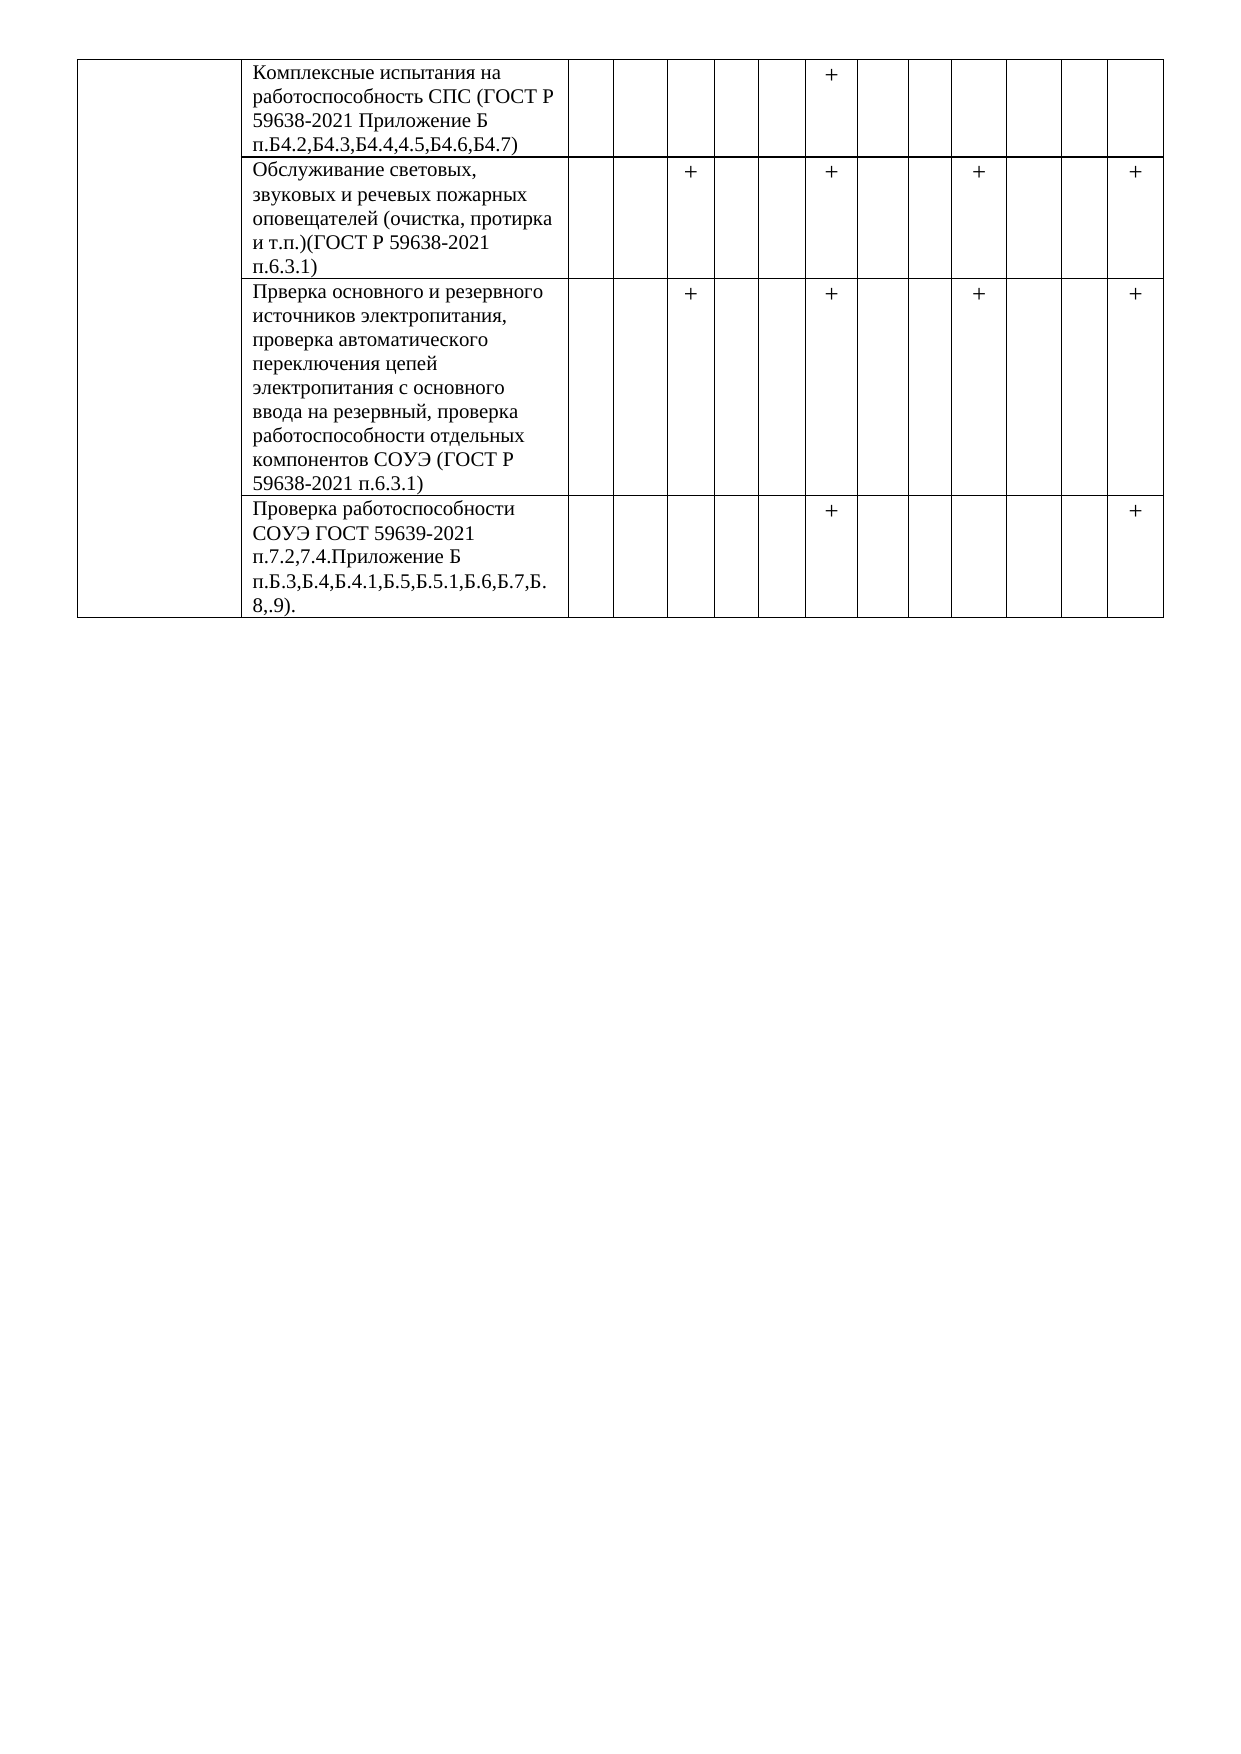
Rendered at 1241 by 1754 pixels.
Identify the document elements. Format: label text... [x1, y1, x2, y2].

table_cell [668, 60, 714, 156]
table_cell [614, 279, 667, 495]
table_cell [1108, 60, 1163, 156]
table_cell + [1108, 158, 1163, 278]
table_cell [909, 279, 951, 495]
table_cell Проверка работоспособности СОУЭ ГОСТ 59639-2021 п.7.2,7.4.Приложение Б п.Б.3,Б.4,Б.4.1,Б.5,Б.5.1,Б.6,Б.7,Б.8,.9). [242, 496, 568, 617]
table_cell [952, 60, 1006, 156]
table_cell [1007, 496, 1061, 617]
table_cell [909, 60, 951, 156]
table_cell [614, 60, 667, 156]
table_cell + [952, 158, 1006, 278]
table_cell + [668, 158, 714, 278]
table_cell [858, 158, 908, 278]
table_cell Обслуживание световых, звуковых и речевых пожарных оповещателей (очистка, протирка и т.п.)(ГОСТ Р 59638-2021 п.6.3.1) [242, 158, 568, 278]
table_cell [909, 158, 951, 278]
table_cell [1062, 279, 1107, 495]
table_cell [759, 158, 805, 278]
table_cell [1062, 158, 1107, 278]
table_cell [1062, 60, 1107, 156]
table_cell [1007, 158, 1061, 278]
table_cell + [668, 279, 714, 495]
table_cell + [806, 158, 857, 278]
table_cell [614, 496, 667, 617]
table_cell + [1108, 279, 1163, 495]
table_cell [569, 496, 613, 617]
table_cell Комплексные испытания на работоспособность СПС (ГОСТ Р 59638-2021 Приложение Б п.Б4.2,Б4.3,Б4.4,4.5,Б4.6,Б4.7) [242, 60, 568, 156]
table_cell [952, 496, 1006, 617]
table_cell [1062, 496, 1107, 617]
table_cell [614, 158, 667, 278]
table_cell [858, 496, 908, 617]
table_cell [909, 496, 951, 617]
table_cell [715, 158, 758, 278]
table_cell + [806, 279, 857, 495]
table_cell [759, 496, 805, 617]
table_cell [759, 60, 805, 156]
table_cell [569, 60, 613, 156]
table_cell Прверка основного и резервного источников электропитания, проверка автоматического переключения цепей электропитания с основного ввода на резервный, проверка работоспособности отдельных компонентов СОУЭ (ГОСТ Р 59638-2021 п.6.3.1) [242, 279, 568, 495]
table_cell [858, 279, 908, 495]
table_cell [715, 496, 758, 617]
table_cell [858, 60, 908, 156]
table_cell [759, 279, 805, 495]
table_cell [569, 158, 613, 278]
table_cell + [806, 60, 857, 156]
table_cell [668, 496, 714, 617]
table_cell [715, 60, 758, 156]
table_cell [569, 279, 613, 495]
table_cell [1007, 279, 1061, 495]
table_cell [1007, 60, 1061, 156]
table_cell + [952, 279, 1006, 495]
table_cell + [1108, 496, 1163, 617]
table_cell + [806, 496, 857, 617]
table_cell [715, 279, 758, 495]
